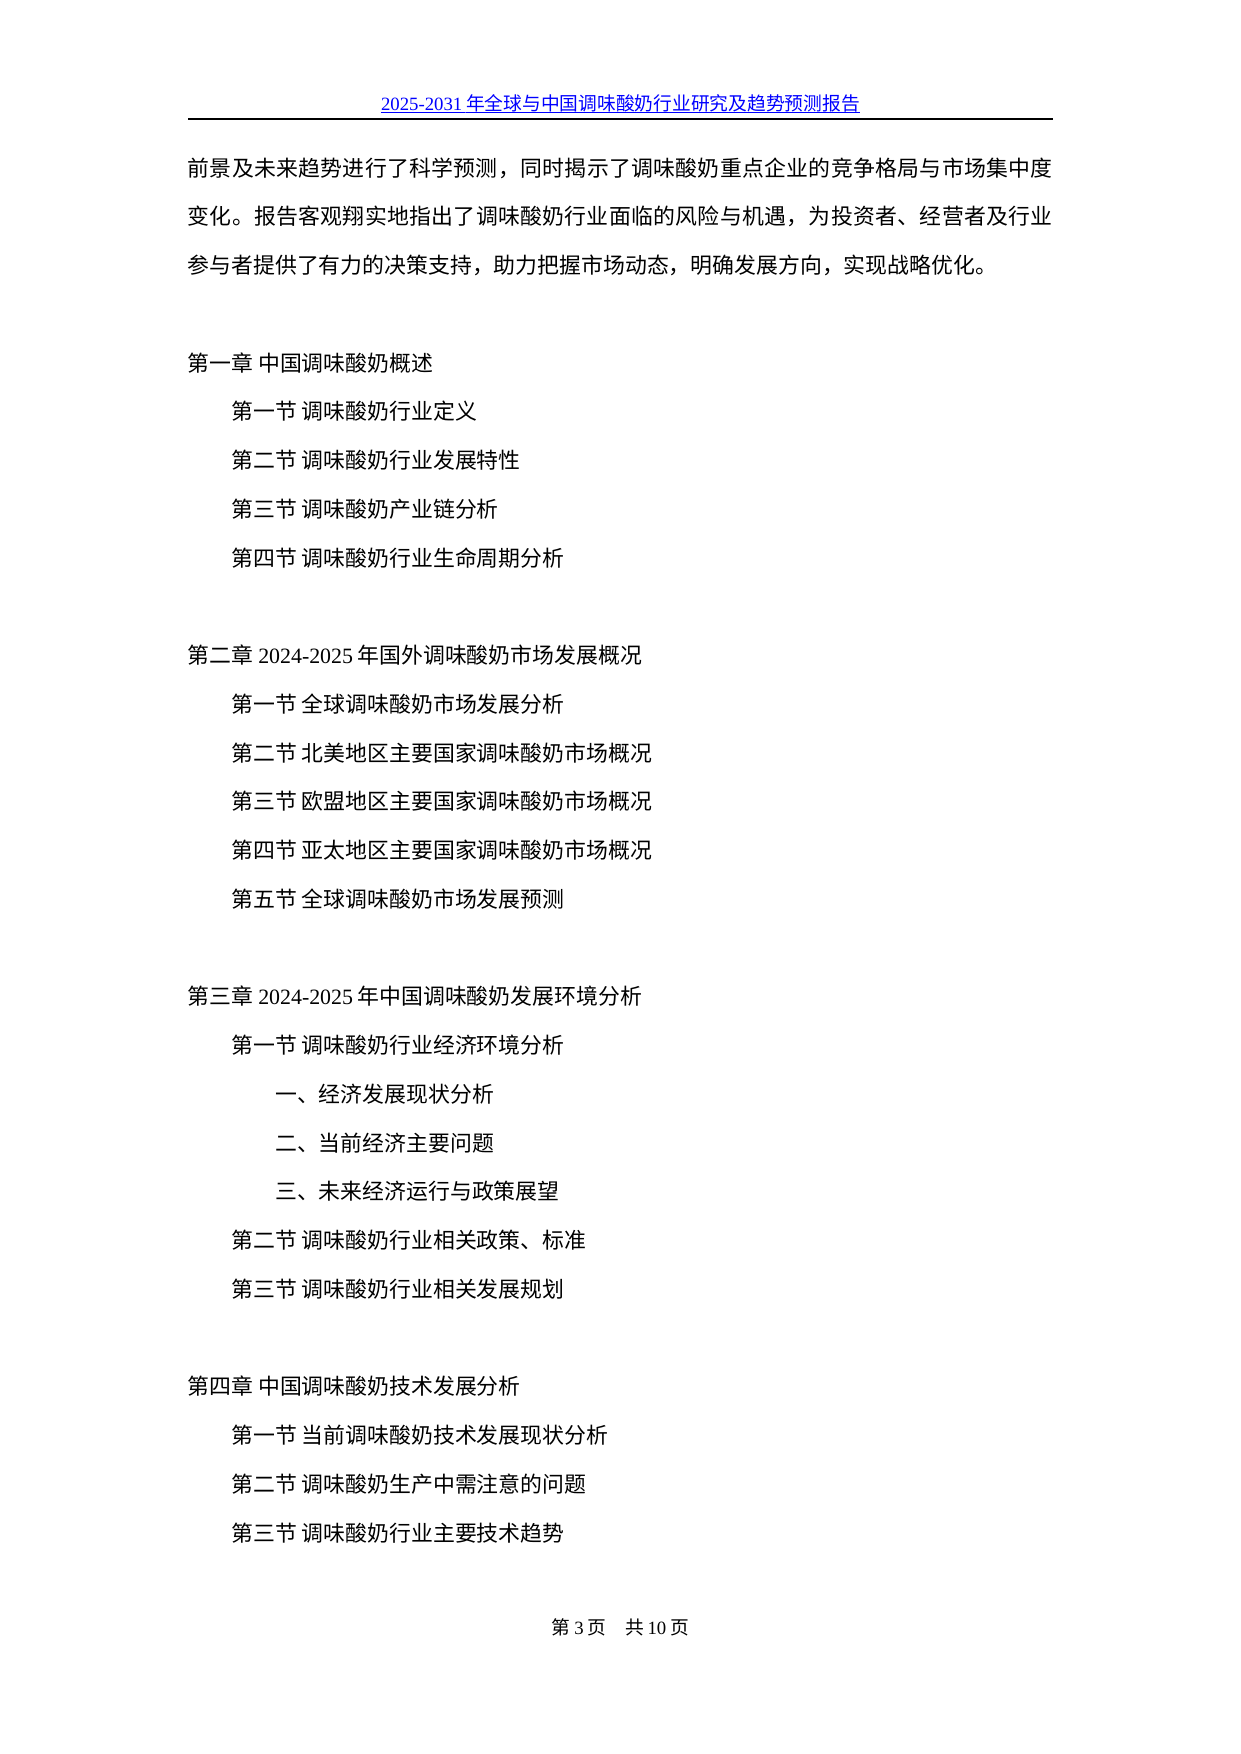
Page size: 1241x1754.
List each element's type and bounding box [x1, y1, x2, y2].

text [187, 150, 1053, 1548]
